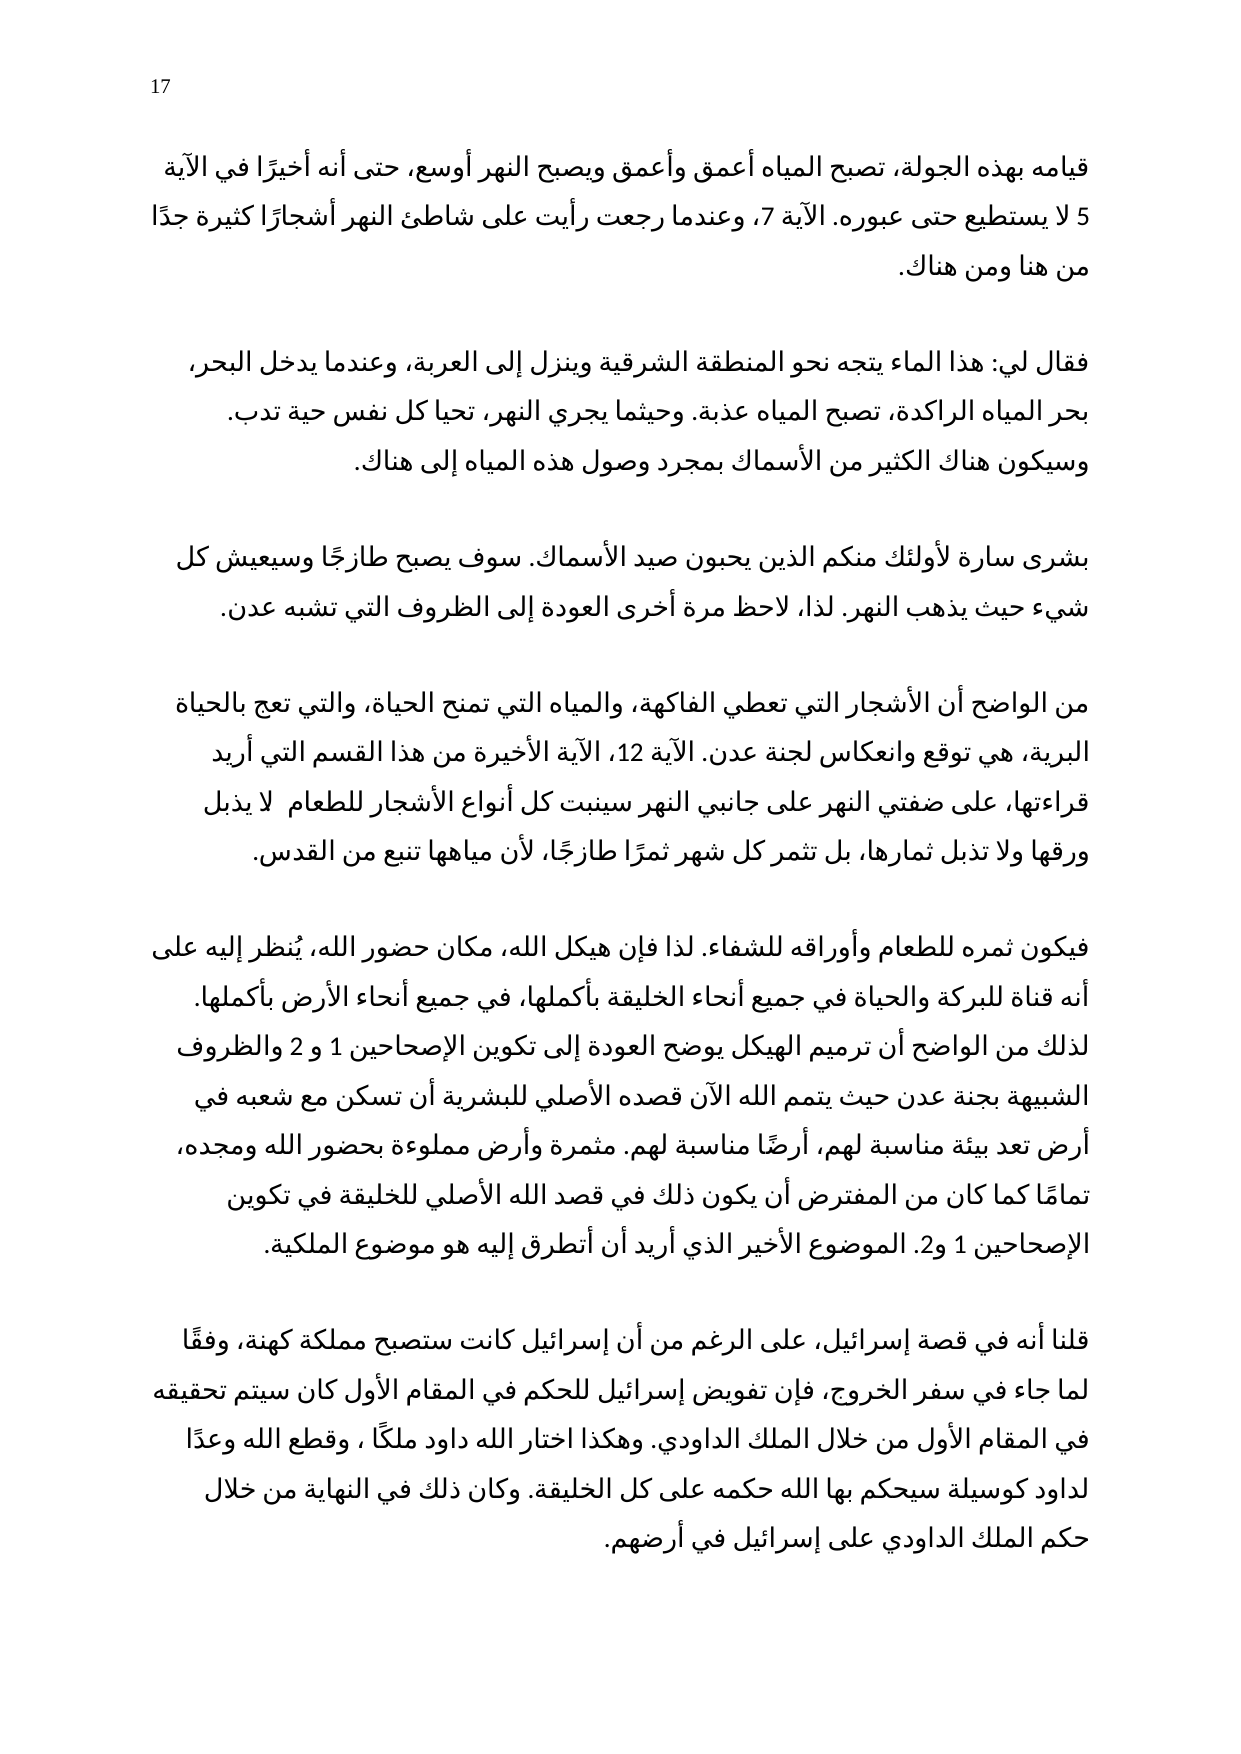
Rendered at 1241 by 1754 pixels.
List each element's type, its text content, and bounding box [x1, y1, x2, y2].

text من الواضح أن الأشجار التي تعطي الفاكهة، والمياه التي تمنح الحياة، والتي تعج بالحياة البرية، هي توقع وانعكاس لجنة عدن. الآية 12، الآية الأخيرة من هذا القسم التي أريد قراءتها، على ضفتي النهر على جانبي النهر سينبت كل أنواع الأشجار للطعام. لا يذبل ورقها ولا تذبل ثمارها، بل تثمر كل شهر ثمرًا طازجًا، لأن مياهها تنبع من القدس. [150, 686, 1090, 867]
text قلنا أنه في قصة إسرائيل، على الرغم من أن إسرائيل كانت ستصبح مملكة كهنة، وفقًا لما جاء في سفر الخروج، فإن تفويض إسرائيل للحكم في المقام الأول كان سيتم تحقيقه في المقام الأول من خلال الملك الداودي. وهكذا اختار الله داود ملكًا ، وقطع الله وعدًا لداود كوسيلة سيحكم بها الله حكمه على كل الخليقة. وكان ذلك في النهاية من خلال حكم الملك الداودي على إسرائيل في أرضهم. [150, 1323, 1090, 1554]
text فيكون ثمره للطعام وأوراقه للشفاء. لذا فإن هيكل الله، مكان حضور الله، يُنظر إليه على أنه قناة للبركة والحياة في جميع أنحاء الخليقة بأكملها، في جميع أنحاء الأرض بأكملها. لذلك من الواضح أن ترميم الهيكل يوضح العودة إلى تكوين الإصحاحين 1 و 2 والظروف الشبيهة بجنة عدن حيث يتمم الله الآن قصده الأصلي للبشرية أن تسكن مع شعبه في أرض تعد بيئة مناسبة لهم، أرضًا مناسبة لهم. مثمرة وأرض مملوءة بحضور الله ومجده، تمامًا كما كان من المفترض أن يكون ذلك في قصد الله الأصلي للخليقة في تكوين الإصحاحين 1 و2. الموضوع الأخير الذي أريد أن أتطرق إليه هو موضوع الملكية. [150, 930, 1090, 1260]
text بشرى سارة لأولئك منكم الذين يحبون صيد الأسماك. سوف يصبح طازجًا وسيعيش كل شيء حيث يذهب النهر. لذا، لاحظ مرة أخرى العودة إلى الظروف التي تشبه عدن. [150, 540, 1090, 623]
text فقال لي: هذا الماء يتجه نحو المنطقة الشرقية وينزل إلى العربة، وعندما يدخل البحر، بحر المياه الراكدة، تصبح المياه عذبة. وحيثما يجري النهر، تحيا كل نفس حية تدب. وسيكون هناك الكثير من الأسماك بمجرد وصول هذه المياه إلى هناك. [150, 345, 1090, 477]
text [150, 150, 1090, 282]
